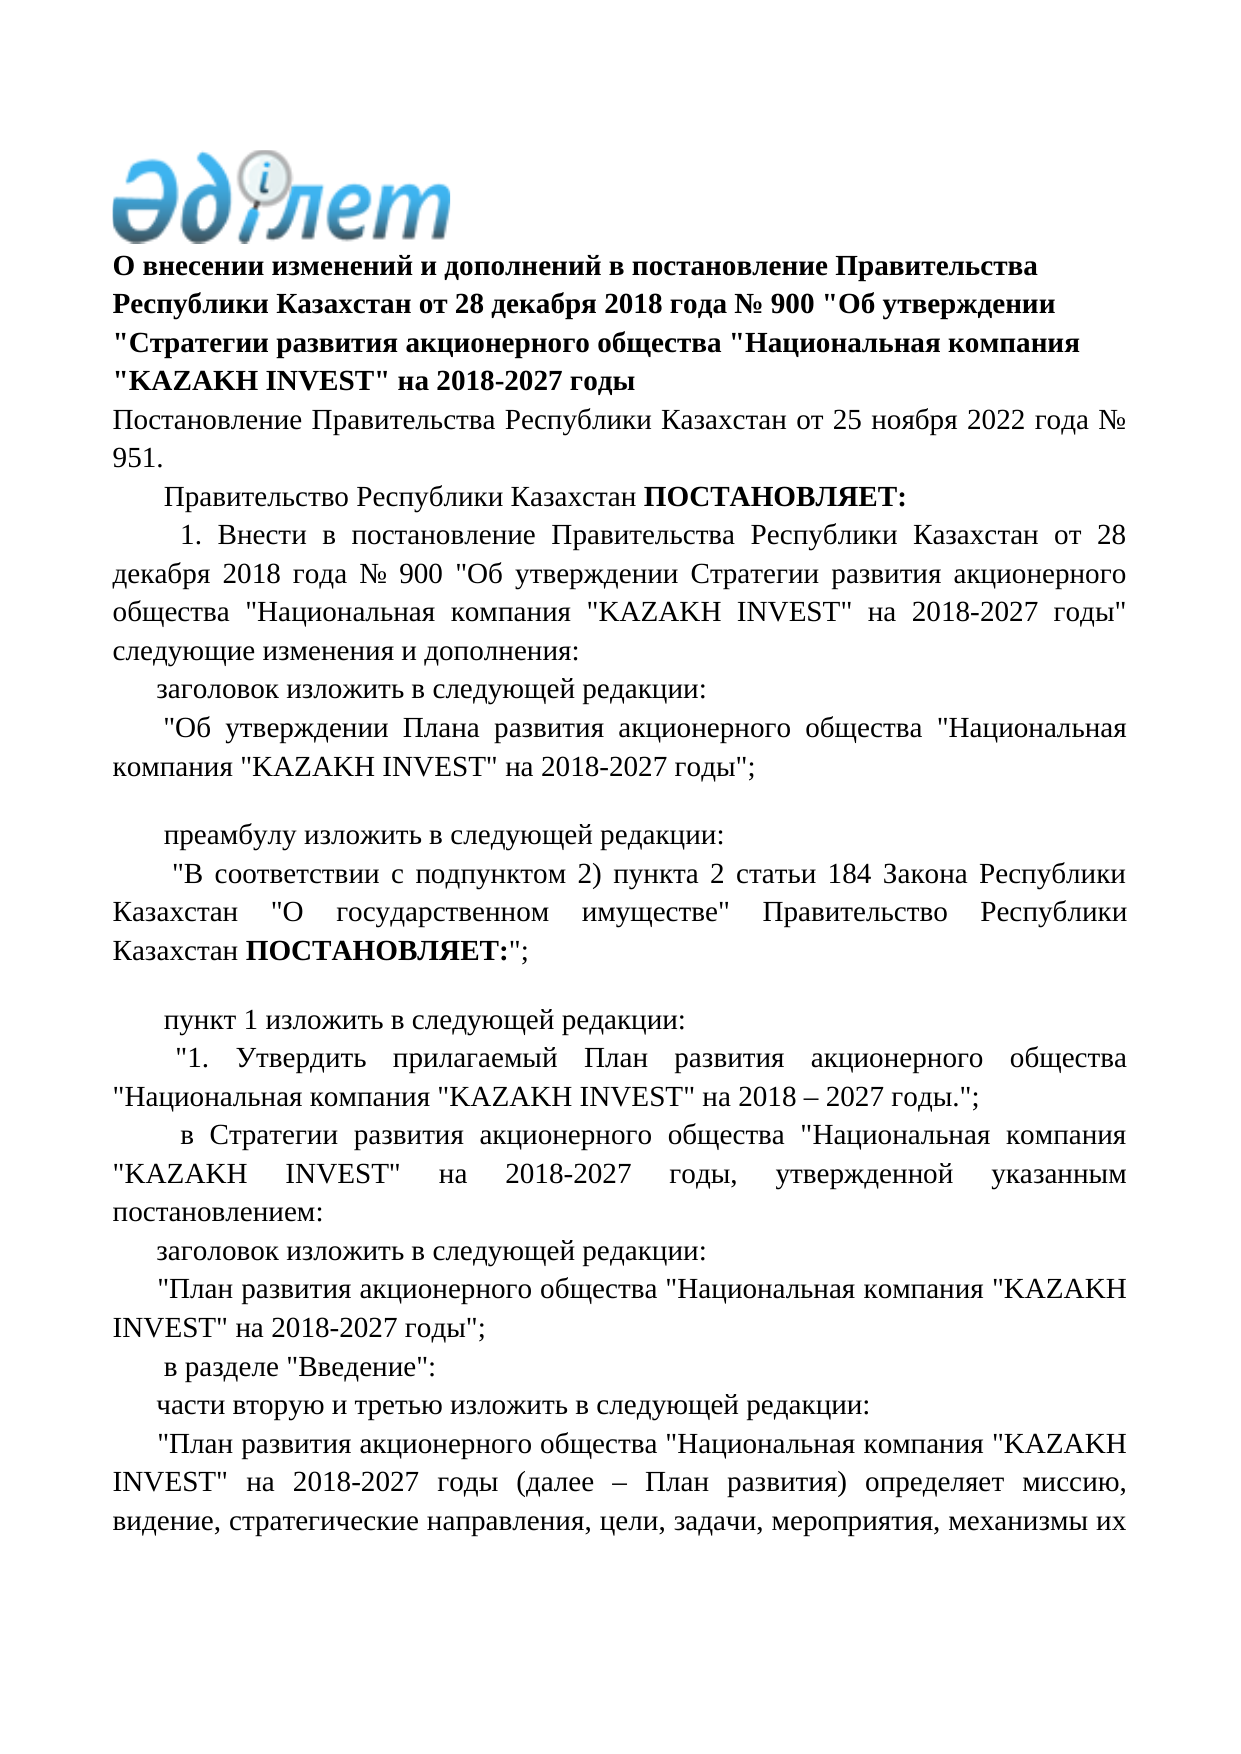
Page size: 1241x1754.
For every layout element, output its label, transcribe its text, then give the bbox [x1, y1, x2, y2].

text пункт 1 изложить в следующей редакции: [112, 1002, 1128, 1035]
picture [112, 150, 451, 244]
text в Стратегии развития акционерного общества "Национальная компания "KAZAKH INVEST" на 2018-2027 годы, утвержденной указанным постановлением: [112, 1117, 1128, 1228]
text заголовок изложить в следующей редакции: [112, 1233, 1128, 1267]
text преамбулу изложить в следующей редакции: [112, 817, 1128, 851]
text в разделе "Введение": [112, 1349, 1128, 1382]
text "1. Утвердить прилагаемый План развития акционерного общества "Национальная компания "KAZAKH INVEST" на 2018 – 2027 годы."; [112, 1040, 1128, 1112]
text Правительство Республики Казахстан ПОСТАНОВЛЯЕТ: [112, 479, 1128, 512]
text Постановление Правительства Республики Казахстан от 25 ноября 2022 года № 951. [112, 402, 1128, 474]
text "Об утверждении Плана развития акционерного общества "Национальная компания "KAZAKH INVEST" на 2018-2027 годы"; [112, 710, 1128, 782]
text заголовок изложить в следующей редакции: [112, 672, 1128, 705]
text О внесении изменений и дополнений в постановление Правительства Республики Казахстан от 28 декабря 2018 года № 900 "Об утверждении "Стратегии развития акционерного общества "Национальная компания "KAZAKH INVEST" на 2018-2027 годы [112, 248, 1128, 397]
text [112, 1426, 1128, 1536]
text части вторую и третью изложить в следующей редакции: [112, 1387, 1128, 1421]
text "В соответствии с подпунктом 2) пункта 2 статьи 184 Закона Республики Казахстан "О государственном имуществе" Правительство Республики Казахстан ПОСТАНОВЛЯЕТ:"; [112, 856, 1128, 967]
text "План развития акционерного общества "Национальная компания "KAZAKH INVEST" на 2018-2027 годы"; [112, 1272, 1128, 1344]
text 1. Внести в постановление Правительства Республики Казахстан от 28 декабря 2018 года № 900 "Об утверждении Стратегии развития акционерного общества "Национальная компания "KAZAKH INVEST" на 2018-2027 годы" следующие изменения и дополнения: [112, 517, 1128, 667]
